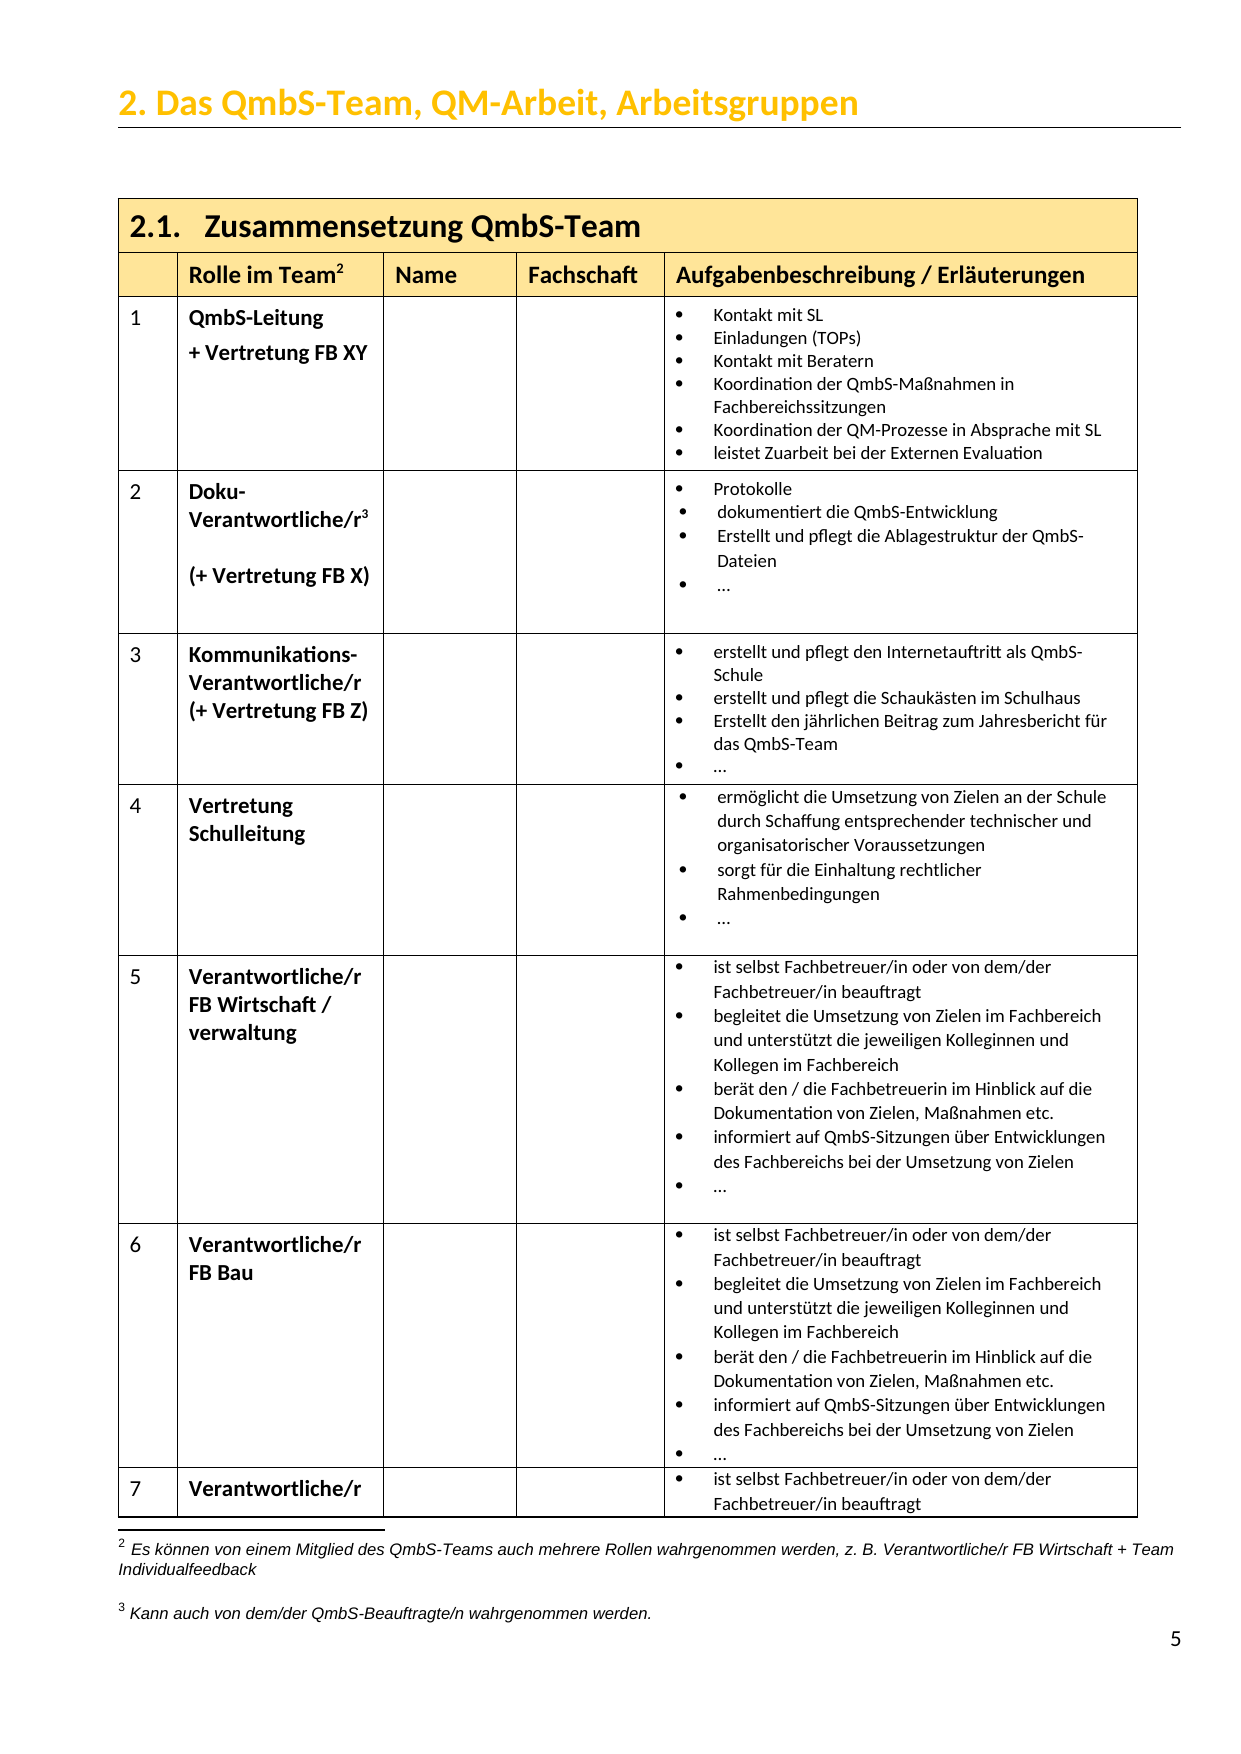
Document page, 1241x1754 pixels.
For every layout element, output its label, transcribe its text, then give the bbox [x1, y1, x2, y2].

table_cell [517, 634, 664, 784]
table_cell Doku-Verantwortliche/r (+ Vertretung FB X) [178, 471, 383, 633]
table_cell 7 [119, 1468, 177, 1516]
table_cell Fachschaft [517, 253, 664, 296]
table_cell [384, 1224, 516, 1467]
table_cell [517, 1468, 664, 1516]
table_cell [665, 1468, 1137, 1516]
table_cell [517, 956, 664, 1223]
table_cell ermöglicht die Umsetzung von Zielen an der Schule durch Schaffung entsprechender technischer und organisatorischer Voraussetzungen sorgt für die Einhaltung rechtlicher Rahmenbedingungen … [665, 785, 1137, 955]
table_cell Kontakt mit SL Einladungen (TOPs) Kontakt mit Beratern Koordination der QmbS-Maßnahmen in Fachbereichssitzungen Koordination der QM-Prozesse in Absprache mit SL leistet Zuarbeit bei der Externen Evaluation [665, 297, 1137, 470]
table_cell Vertretung Schulleitung [178, 785, 383, 955]
table_cell Name [384, 253, 516, 296]
table_cell Verantwortliche/r FB Bau [178, 1224, 383, 1467]
table_cell [384, 785, 516, 955]
table_cell 1 [119, 297, 177, 470]
table_cell 2 [119, 471, 177, 633]
table_cell Kommunikations-Verantwortliche/r (+ Vertretung FB Z) [178, 634, 383, 784]
table_cell 5 [119, 956, 177, 1223]
table_cell [384, 471, 516, 633]
table_cell [517, 297, 664, 470]
table_cell 4 [119, 785, 177, 955]
table_cell [119, 253, 177, 296]
table_cell erstellt und pflegt den Internetauftritt als QmbS-Schule erstellt und pflegt die Schaukästen im Schulhaus Erstellt den jährlichen Beitrag zum Jahresbericht für das QmbS-Team … [665, 634, 1137, 784]
table_cell Rolle im Team [178, 253, 383, 296]
table_cell 3 [119, 634, 177, 784]
table_cell [517, 1224, 664, 1467]
list Das QmbS-Team, QM-Arbeit, Arbeitsgruppen [118, 79, 1181, 127]
table_cell [384, 956, 516, 1223]
table_cell Protokolle dokumentiert die QmbS-Entwicklung Erstellt und pflegt die Ablagestruktur der QmbS-Dateien … [665, 471, 1137, 633]
table_cell Aufgabenbeschreibung / Erläuterungen [665, 253, 1137, 296]
table_cell Verantwortliche/r FB Wirtschaft / verwaltung [178, 956, 383, 1223]
table_cell [517, 471, 664, 633]
table_cell [384, 1468, 516, 1516]
table_cell [384, 297, 516, 470]
table_cell [517, 785, 664, 955]
table_cell QmbS-Leitung + Vertretung FB XY [178, 297, 383, 470]
table_header Zusammensetzung QmbS-Team [119, 199, 1137, 252]
table_cell 6 [119, 1224, 177, 1467]
table_cell [384, 634, 516, 784]
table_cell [178, 1468, 383, 1516]
